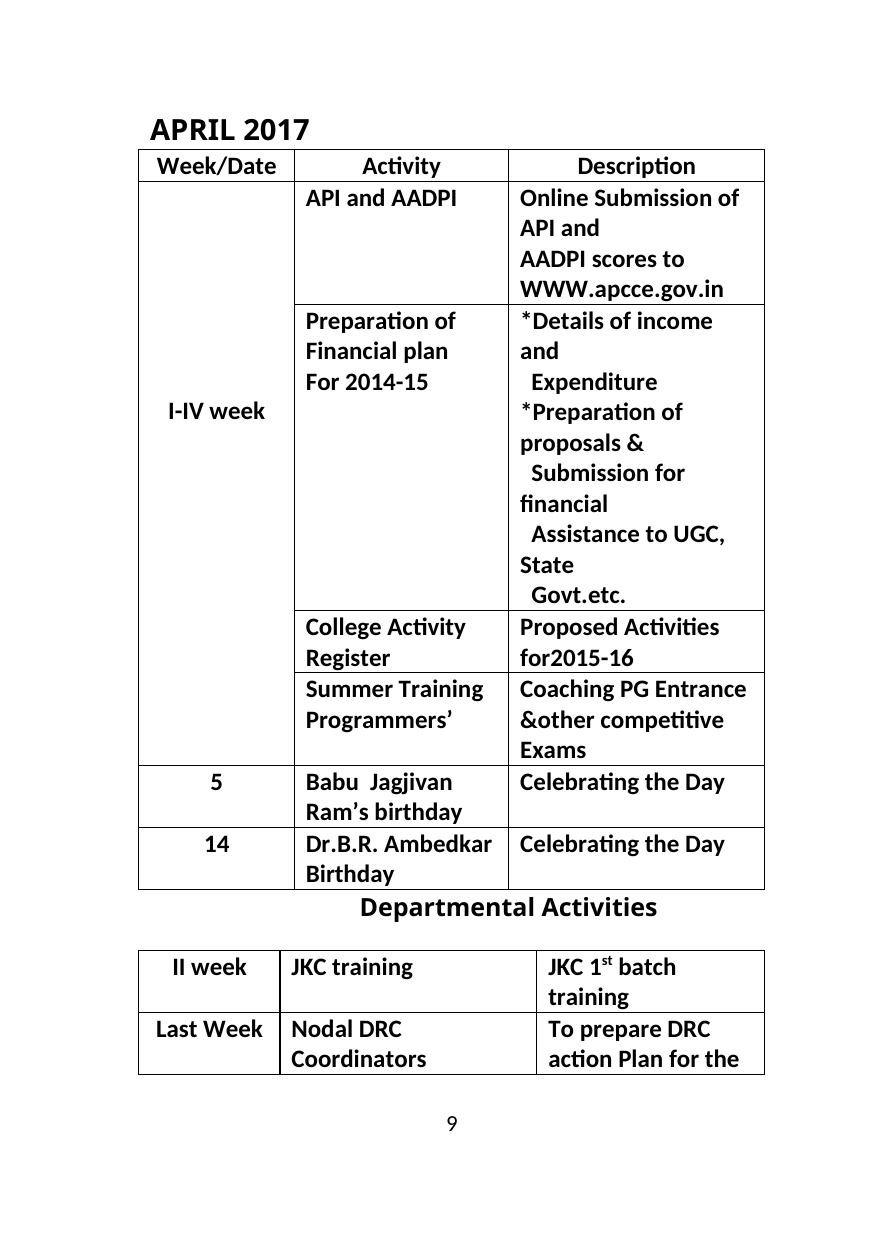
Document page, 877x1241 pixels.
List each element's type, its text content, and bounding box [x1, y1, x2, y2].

table_cell Babu Jagjivan Ram’s birthday [295, 766, 508, 827]
table_header Activity [295, 150, 508, 181]
table_cell Dr.B.R. Ambedkar Birthday [295, 828, 508, 889]
table_cell Summer Training Programmers’ [295, 673, 508, 765]
text APRIL 2017 [150, 109, 753, 149]
table_header JKC training [281, 951, 536, 1012]
table_cell 14 [139, 828, 294, 889]
table_header Description [509, 150, 764, 181]
table_cell Celebrating the Day [509, 766, 764, 827]
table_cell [537, 1013, 764, 1074]
table_header II week [139, 951, 279, 1012]
table_cell 5 [139, 766, 294, 827]
table_cell Last Week [139, 1013, 279, 1074]
text Departmental Activities [150, 890, 753, 924]
table_cell Coaching PG Entrance &other competitive Exams [509, 673, 764, 765]
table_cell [281, 1013, 536, 1074]
table_cell Preparation of Financial plan For 2014-15 [295, 305, 508, 610]
table_cell *Details of income and Expenditure *Preparation of proposals & Submission for financial Assistance to UGC, State Govt.etc. [509, 305, 764, 610]
table_header JKC 1st batch training [537, 951, 764, 1012]
table_cell Celebrating the Day [509, 828, 764, 889]
table_cell Proposed Activities for2015-16 [509, 611, 764, 672]
table_cell College Activity Register [295, 611, 508, 672]
table_header Week/Date [139, 150, 294, 181]
table_cell I-IV week [139, 182, 294, 765]
table_cell API and AADPI [295, 182, 508, 304]
table_cell Online Submission of API and AADPI scores to WWW.apcce.gov.in [509, 182, 764, 304]
